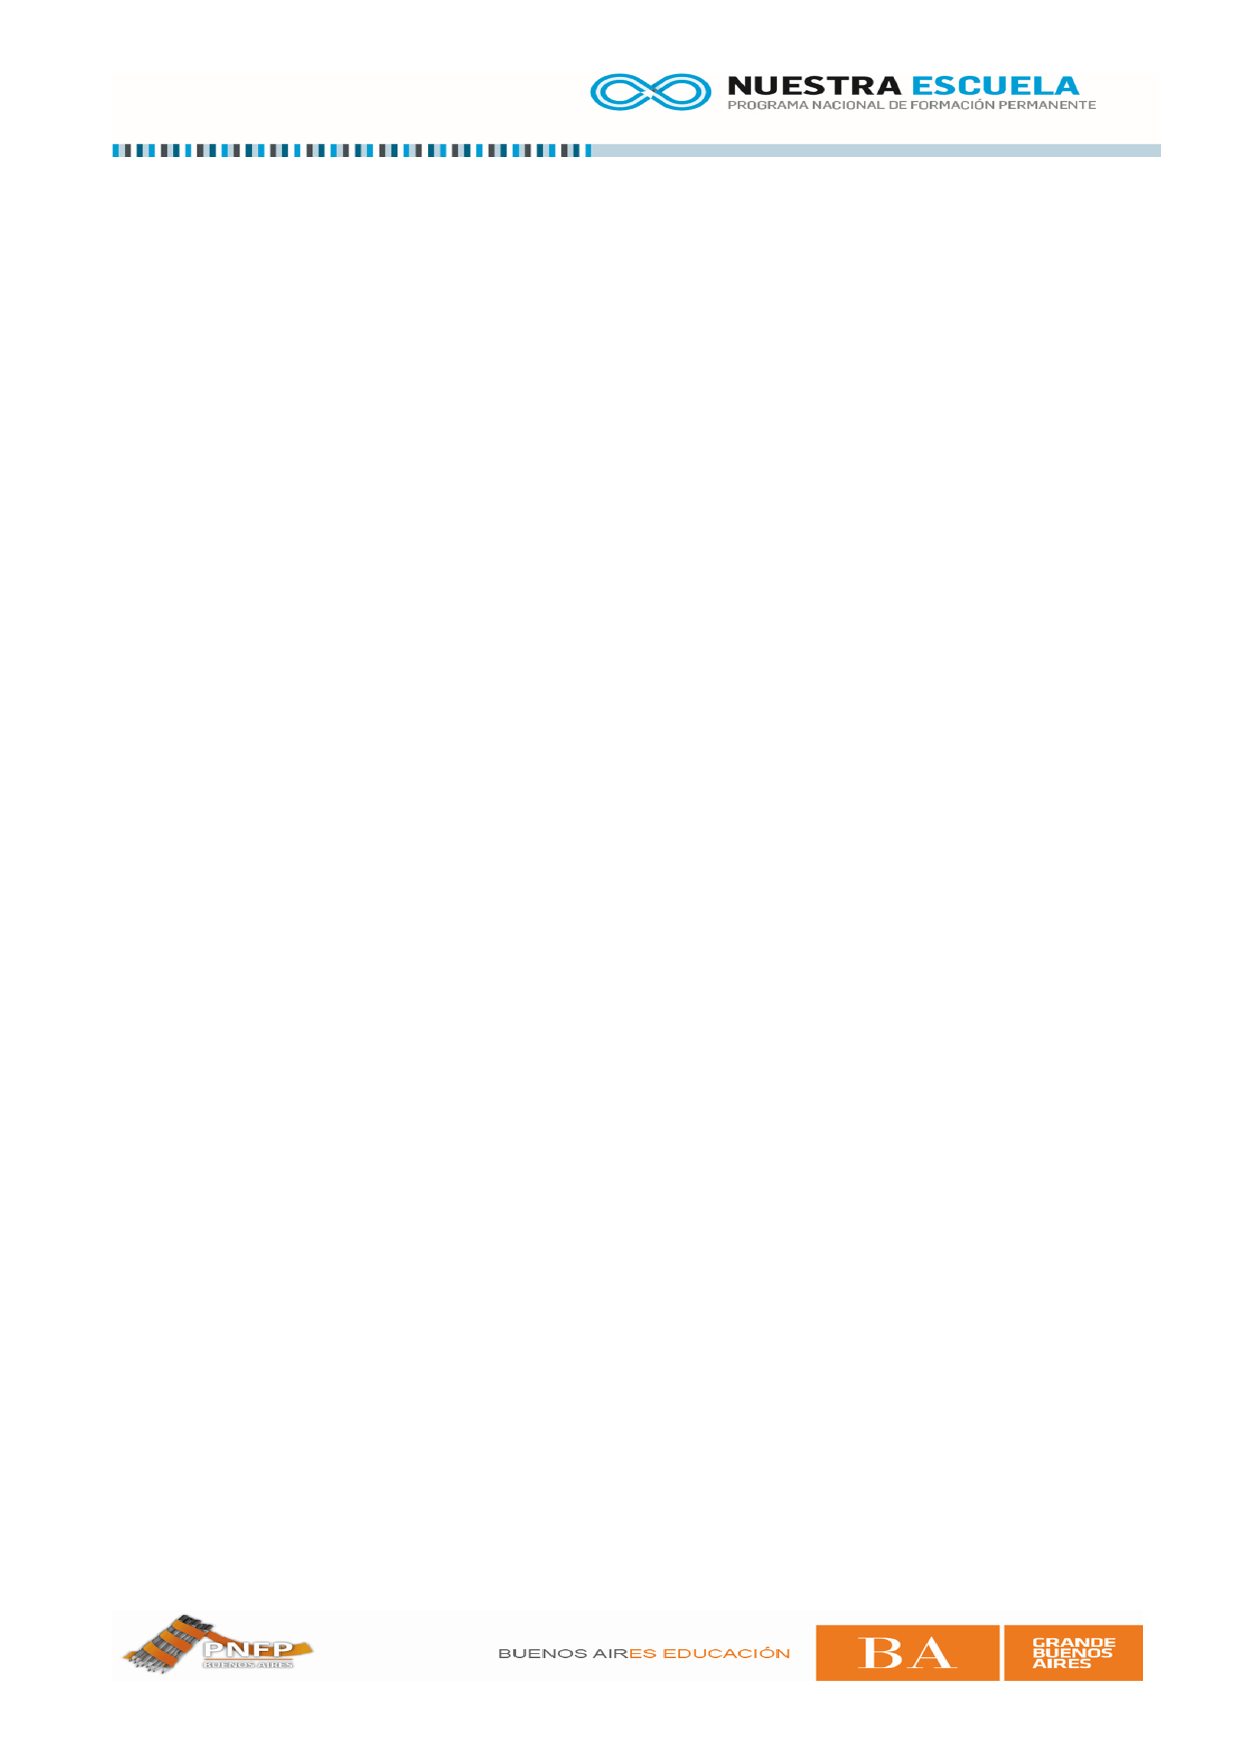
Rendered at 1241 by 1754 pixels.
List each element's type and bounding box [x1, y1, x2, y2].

picture [112, 1610, 1143, 1681]
picture [112, 73, 1161, 157]
picture [663, 84, 696, 100]
picture [596, 77, 706, 107]
picture [626, 73, 676, 84]
